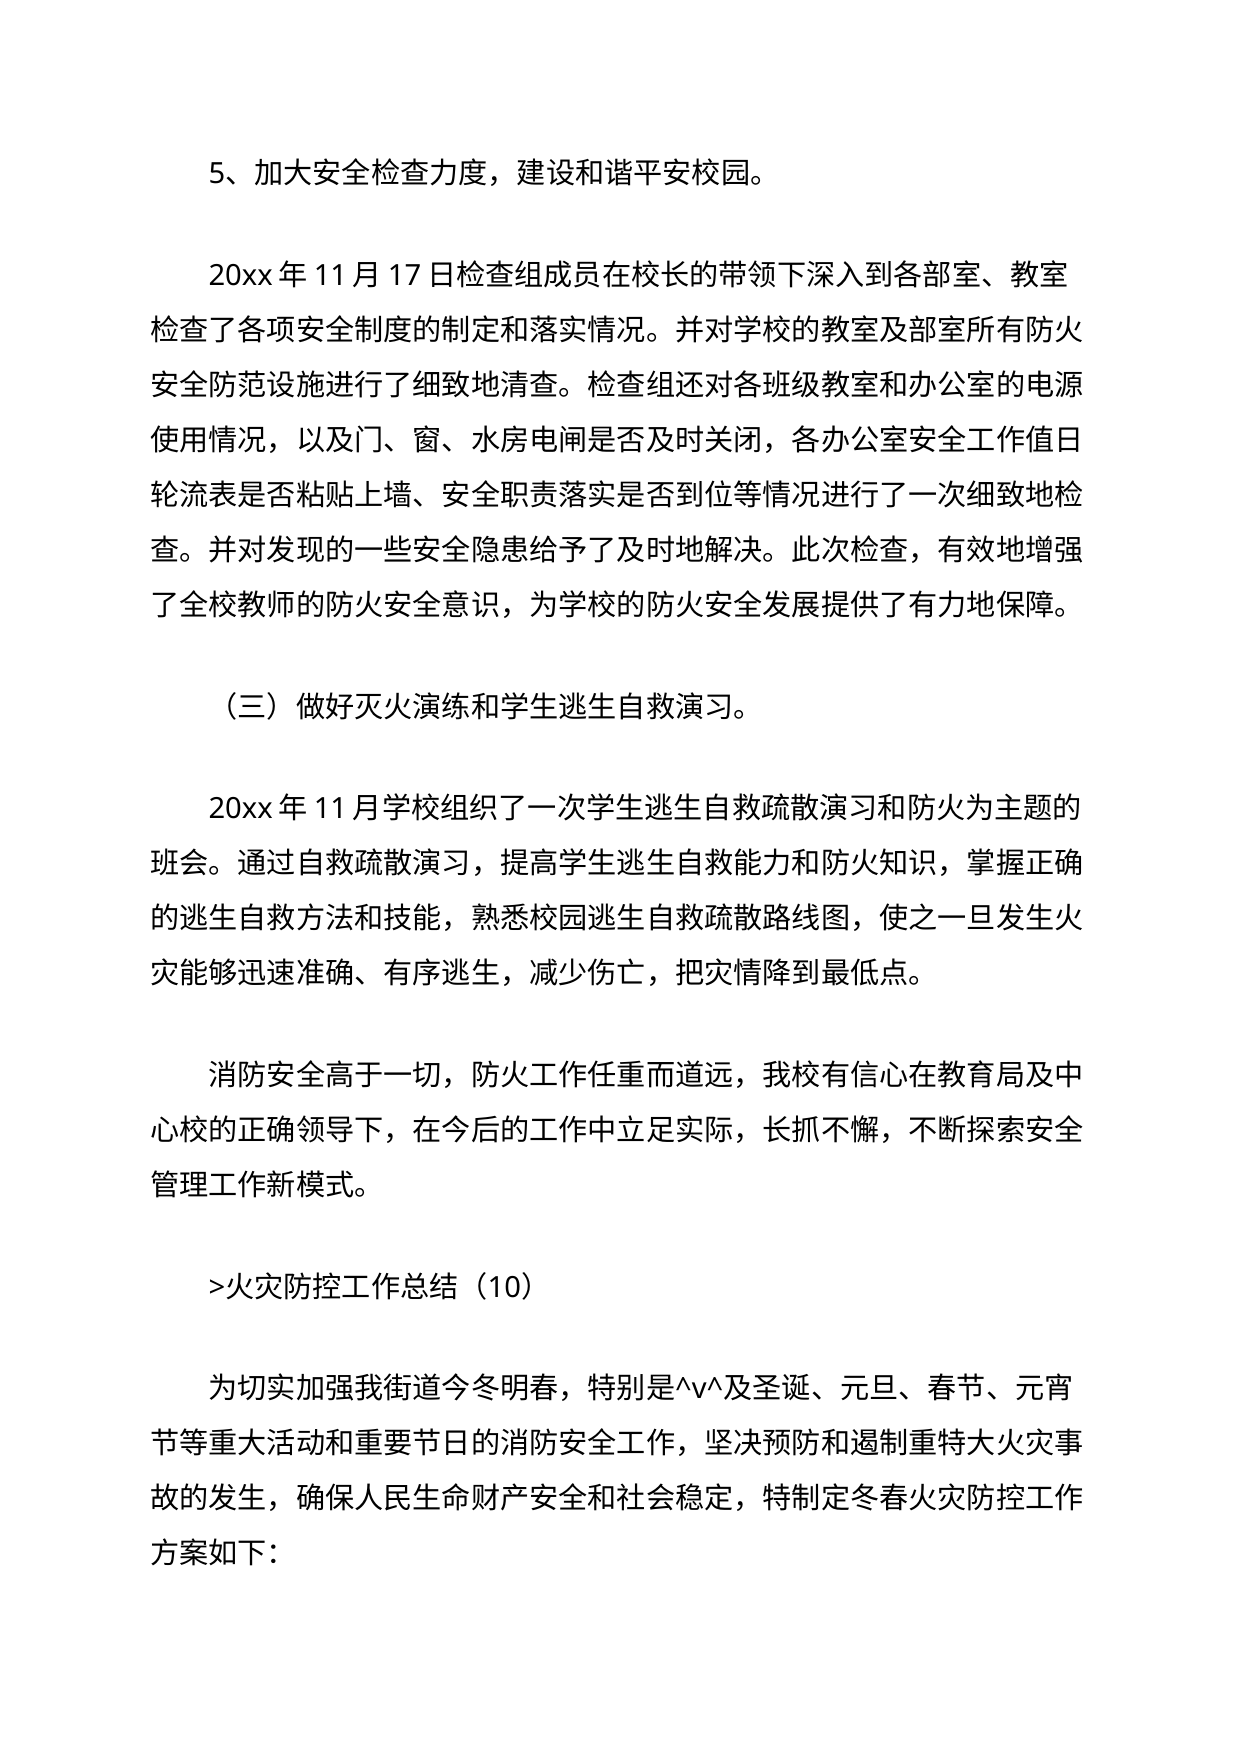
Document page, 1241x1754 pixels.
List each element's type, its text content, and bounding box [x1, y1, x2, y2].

text >火灾防控工作总结（10） [150, 1263, 1090, 1306]
text 20xx年11月17日检查组成员在校长的带领下深入到各部室、教室检查了各项安全制度的制定和落实情况。并对学校的教室及部室所有防火安全防范设施进行了细致地清查。检查组还对各班级教室和办公室的电源使用情况，以及门、窗、水房电闸是否及时关闭，各办公室安全工作值日轮流表是否粘贴上墙、安全职责落实是否到位等情况进行了一次细致地检查。并对发现的一些安全隐患给予了及时地解决。此次检查，有效地增强了全校教师的防火安全意识，为学校的防火安全发展提供了有力地保障。 [150, 252, 1090, 624]
text 5、加大安全检查力度，建设和谐平安校园。 [150, 150, 1090, 192]
text 消防安全高于一切，防火工作任重而道远，我校有信心在教育局及中心校的正确领导下，在今后的工作中立足实际，长抓不懈，不断探索安全管理工作新模式。 [150, 1052, 1090, 1204]
text （三）做好灭火演练和学生逃生自救演习。 [150, 683, 1090, 726]
text 为切实加强我街道今冬明春，特别是^v^及圣诞、元旦、春节、元宵节等重大活动和重要节日的消防安全工作，坚决预防和遏制重特大火灾事故的发生，确保人民生命财产安全和社会稳定，特制定冬春火灾防控工作方案如下： [150, 1365, 1090, 1572]
text 20xx年11月学校组织了一次学生逃生自救疏散演习和防火为主题的班会。通过自救疏散演习，提高学生逃生自救能力和防火知识，掌握正确的逃生自救方法和技能，熟悉校园逃生自救疏散路线图，使之一旦发生火灾能够迅速准确、有序逃生，减少伤亡，把灾情降到最低点。 [150, 785, 1090, 992]
